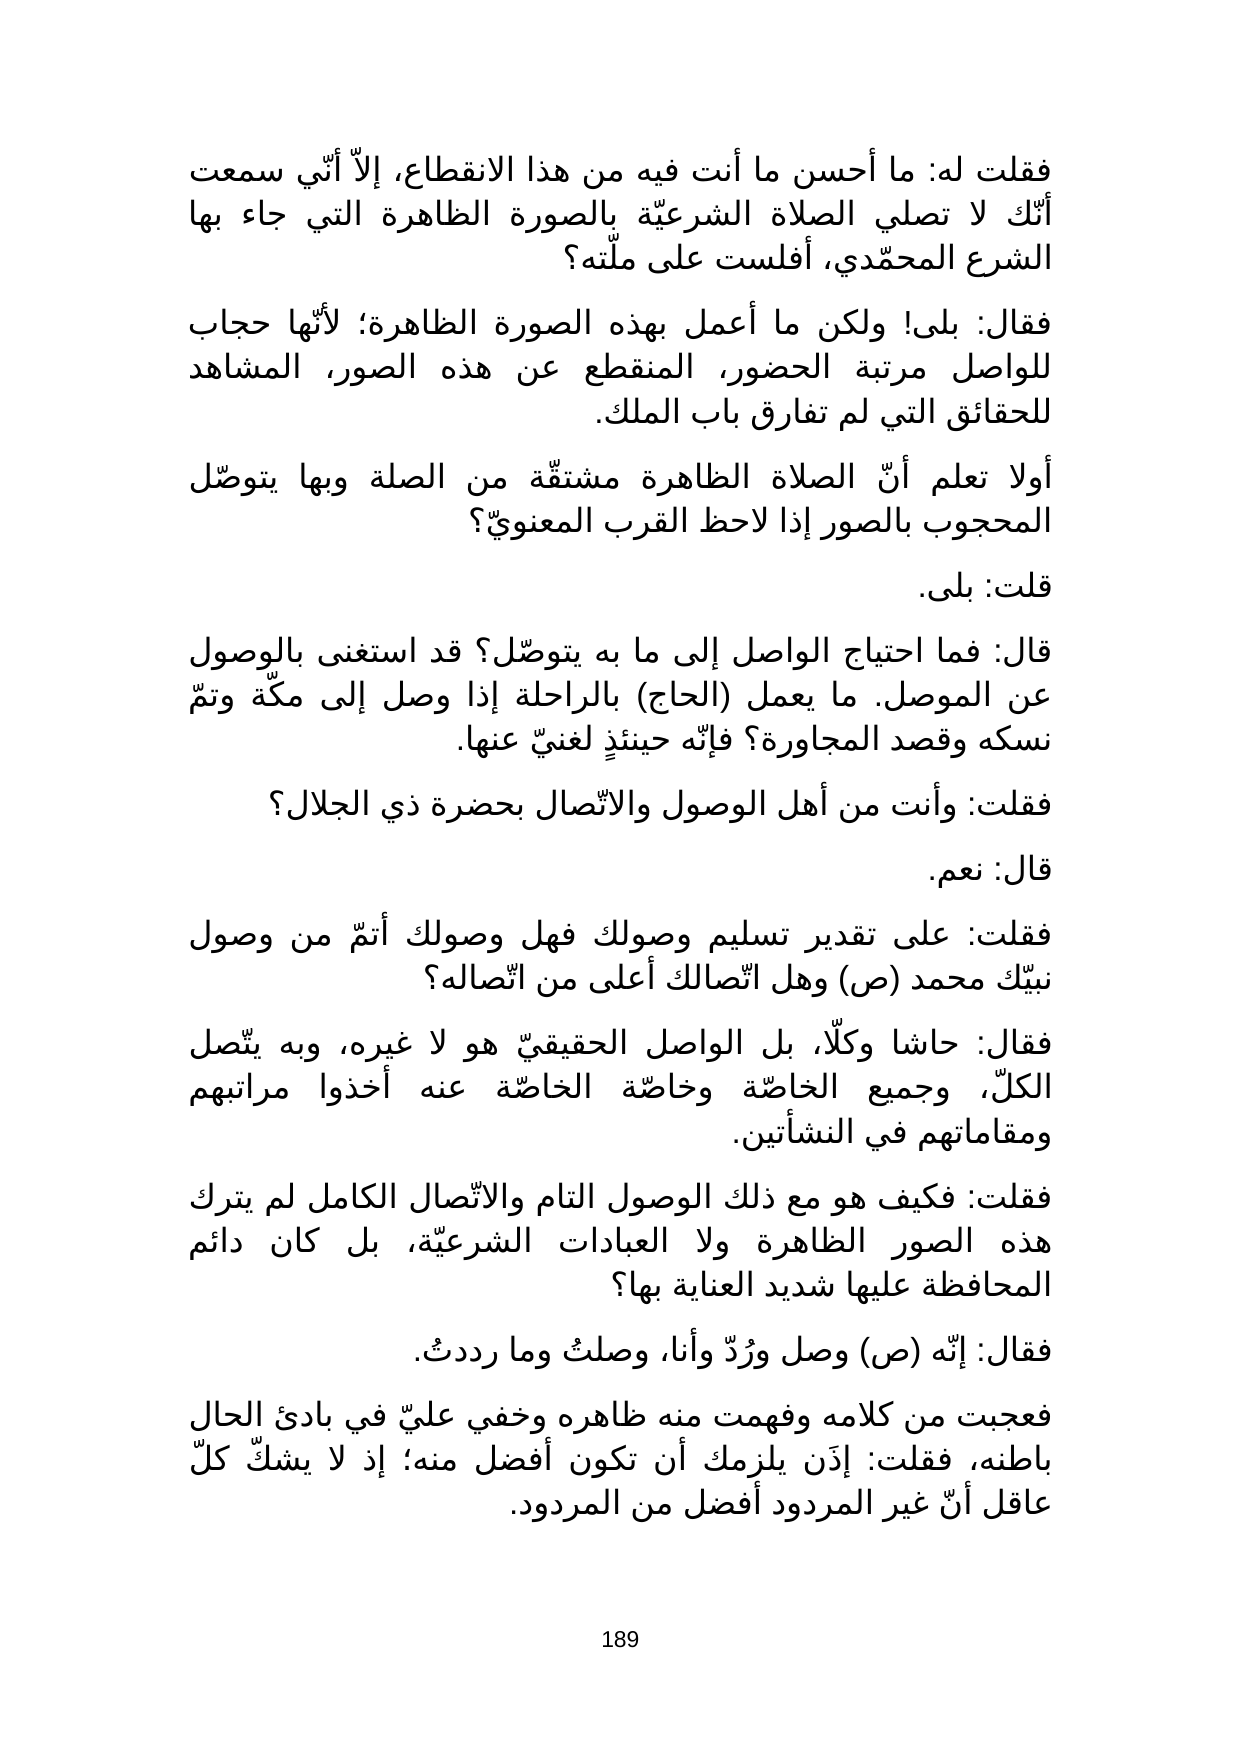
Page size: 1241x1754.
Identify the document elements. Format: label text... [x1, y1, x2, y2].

text أولا تعلم أنّ الصلاة الظاهرة مشتقّة من الصلة وبها يتوصّل المحجوب بالصور إذا لاحظ القرب المعنويّ؟ [187, 457, 1053, 539]
text فقال: بلى! ولكن ما أعمل بهذه الصورة الظاهرة؛ لأنّها حجاب للواصل مرتبة الحضور، المنقطع عن هذه الصور، المشاهد للحقائق التي لم تفارق باب الملك. [187, 303, 1053, 430]
text فقلت له: ما أحسن ما أنت فيه من هذا الانقطاع، إلاّ أنّي سمعت أنّك لا تصلي الصلاة الشرعيّة بالصورة الظاهرة التي جاء بها الشرع المحمّدي، أفلست على ملّته؟ [187, 150, 1053, 277]
text فعجبت من كلامه وفهمت منه ظاهره وخفي عليّ في بادئ الحال باطنه، فقلت: إذَن يلزمك أن تكون أفضل منه؛ إذ لا يشكّ كلّ عاقل أنّ غير المردود أفضل من المردود. [187, 1395, 1053, 1522]
text قال: نعم. [187, 849, 1053, 888]
text فقلت: وأنت من أهل الوصول والاتّصال بحضرة ذي الجلال؟ [187, 784, 1053, 823]
text فقال: إنّه (ص) وصل ورُدّ وأنا، وصلتُ وما رددتُ. [187, 1330, 1053, 1368]
text فقال: حاشا وكلّا، بل الواصل الحقيقيّ هو لا غيره، وبه يتّصل الكلّ، وجميع الخاصّة وخاصّة الخاصّة عنه أخذوا مراتبهم ومقاماتهم في النشأتين. [187, 1023, 1053, 1150]
text فقلت: فكيف هو مع ذلك الوصول التام والاتّصال الكامل لم يترك هذه الصور الظاهرة ولا العبادات الشرعيّة، بل كان دائم المحافظة عليها شديد العناية بها؟ [187, 1177, 1053, 1303]
text قلت: بلى. [187, 566, 1053, 604]
text فقلت: على تقدير تسليم وصولك فهل وصولك أتمّ من وصول نبيّك محمد (ص) وهل اتّصالك أعلى من اتّصاله؟ [187, 914, 1053, 997]
text قال: فما احتياج الواصل إلى ما به يتوصّل؟ قد استغنى بالوصول عن الموصل. ما يعمل (الحاج) بالراحلة إذا وصل إلى مكّة وتمّ نسكه وقصد المجاورة؟ فإنّه حينئذٍ لغنيّ عنها. [187, 631, 1053, 758]
